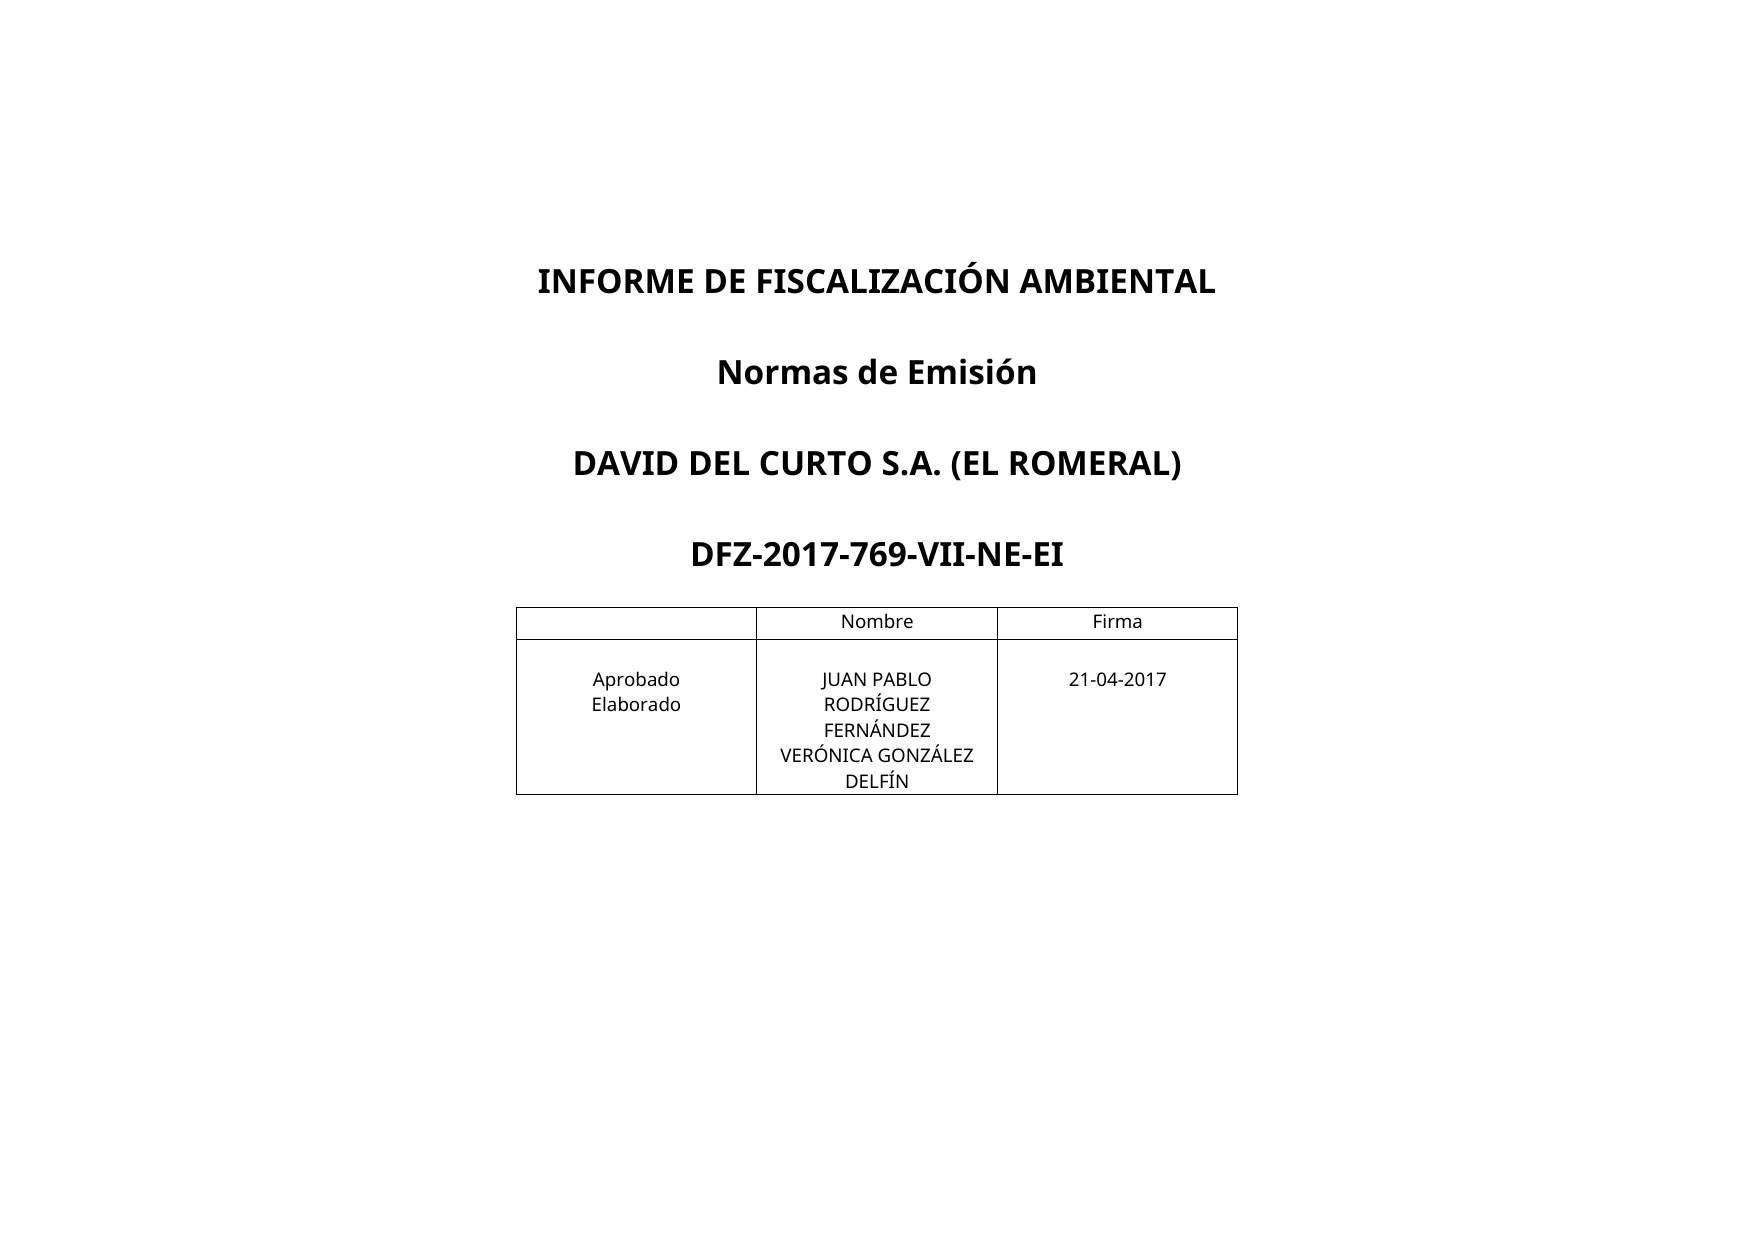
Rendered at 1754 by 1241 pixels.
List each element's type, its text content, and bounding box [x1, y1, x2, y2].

text Normas de Emisión [150, 303, 1604, 394]
table_header Nombre [757, 608, 997, 639]
text DAVID DEL CURTO S.A. (EL ROMERAL) [150, 394, 1604, 485]
table_cell 21-04-2017 [998, 640, 1237, 793]
table_cell JUAN PABLO RODRÍGUEZ FERNÁNDEZ VERÓNICA GONZÁLEZ DELFÍN [757, 640, 997, 793]
table_cell Aprobado Elaborado [517, 640, 756, 793]
text INFORME DE FISCALIZACIÓN AMBIENTAL [150, 212, 1604, 303]
table_header [517, 608, 756, 639]
text DFZ-2017-769-VII-NE-EI [150, 485, 1604, 576]
table_header Firma [998, 608, 1237, 639]
